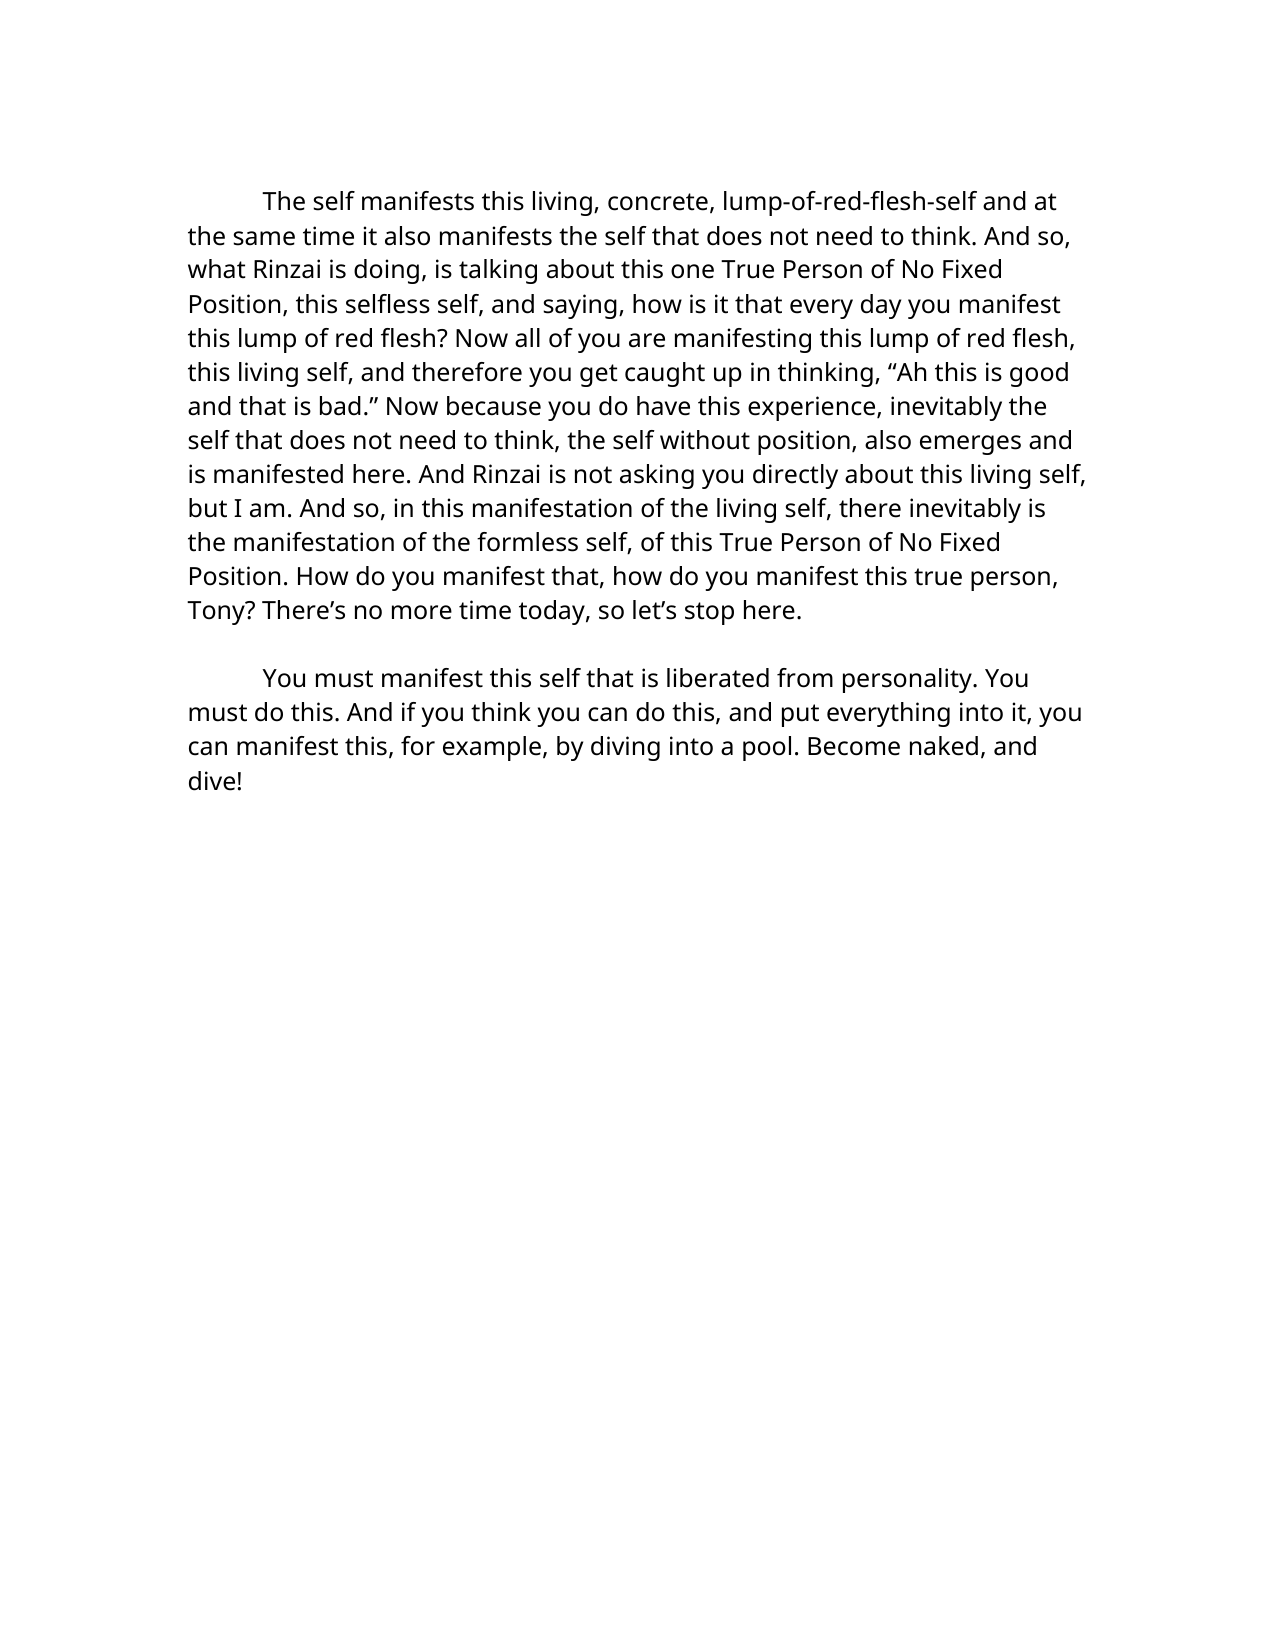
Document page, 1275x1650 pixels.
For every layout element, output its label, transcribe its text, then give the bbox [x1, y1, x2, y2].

text You must manifest this self that is liberated from personality. You must do this. And if you think you can do this, and put everything into it, you can manifest this, for example, by diving into a pool. Become naked, and dive! [187, 661, 1087, 797]
text The self manifests this living, concrete, lump-of-red-flesh-self and at the same time it also manifests the self that does not need to think. And so, what Rinzai is doing, is talking about this one True Person of No Fixed Position, this selfless self, and saying, how is it that every day you manifest this lump of red flesh? Now all of you are manifesting this lump of red flesh, this living self, and therefore you get caught up in thinking, “Ah this is good and that is bad.” Now because you do have this experience, inevitably the self that does not need to think, the self without position, also emerges and is manifested here. And Rinzai is not asking you directly about this living self, but I am. And so, in this manifestation of the living self, there inevitably is the manifestation of the formless self, of this True Person of No Fixed Position. How do you manifest that, how do you manifest this true person, Tony? There’s no more time today, so let’s stop here. [187, 184, 1087, 627]
